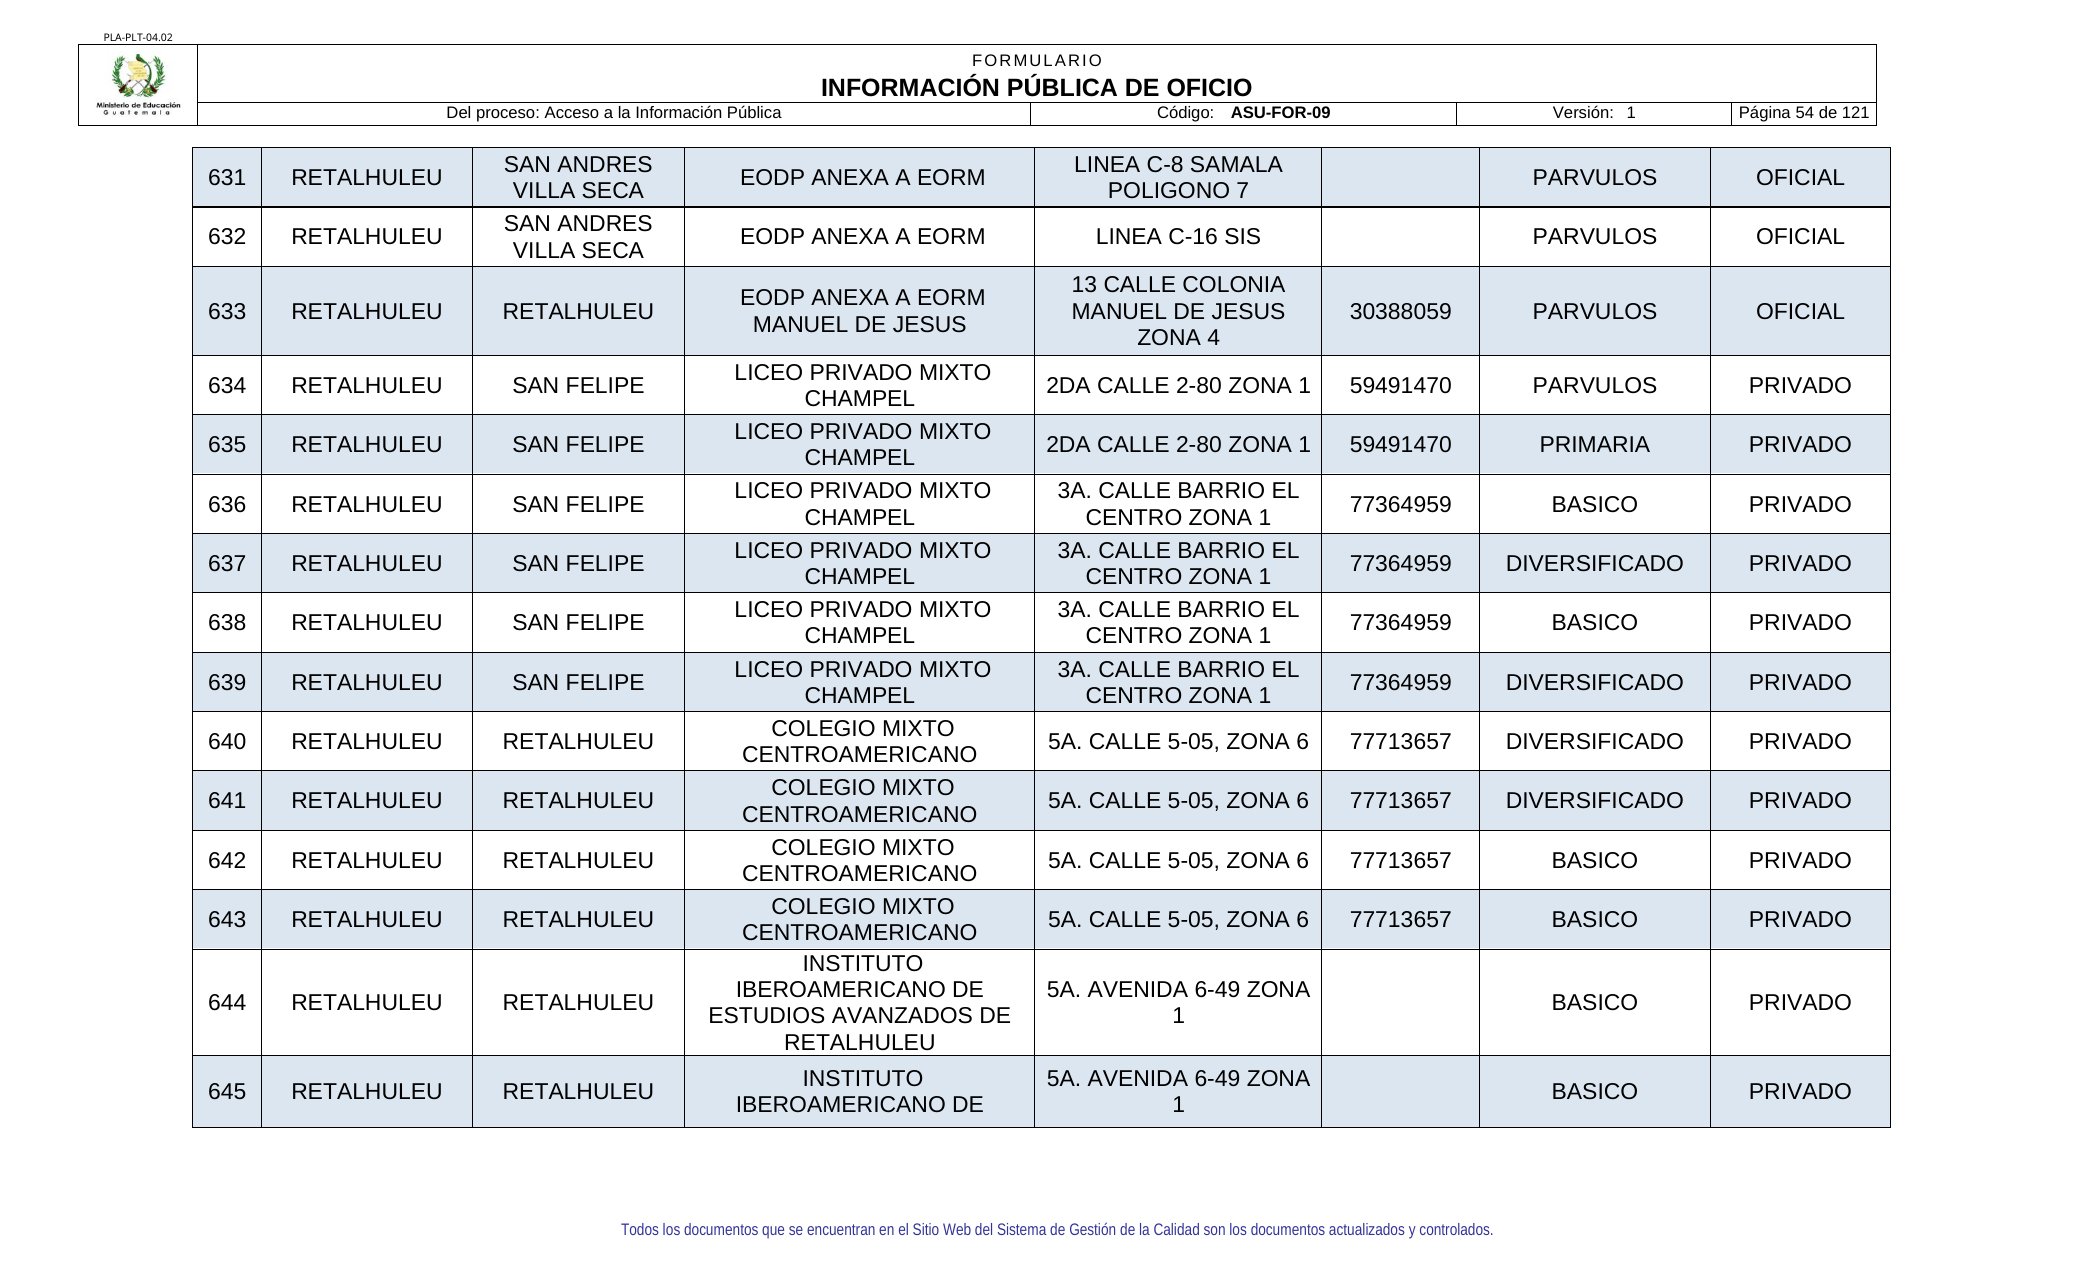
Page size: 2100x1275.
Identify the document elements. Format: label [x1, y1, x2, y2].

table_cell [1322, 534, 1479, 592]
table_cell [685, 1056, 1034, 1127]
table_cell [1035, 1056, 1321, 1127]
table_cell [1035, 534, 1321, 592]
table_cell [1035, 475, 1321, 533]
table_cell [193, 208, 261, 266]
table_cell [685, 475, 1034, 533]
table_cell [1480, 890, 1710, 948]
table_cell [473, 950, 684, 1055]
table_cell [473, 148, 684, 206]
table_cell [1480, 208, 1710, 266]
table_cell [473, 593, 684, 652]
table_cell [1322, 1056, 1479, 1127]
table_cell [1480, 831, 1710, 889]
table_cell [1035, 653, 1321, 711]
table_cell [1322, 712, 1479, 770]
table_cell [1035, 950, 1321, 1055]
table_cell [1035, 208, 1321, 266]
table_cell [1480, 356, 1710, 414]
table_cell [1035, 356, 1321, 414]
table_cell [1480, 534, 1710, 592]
picture [95, 51, 181, 117]
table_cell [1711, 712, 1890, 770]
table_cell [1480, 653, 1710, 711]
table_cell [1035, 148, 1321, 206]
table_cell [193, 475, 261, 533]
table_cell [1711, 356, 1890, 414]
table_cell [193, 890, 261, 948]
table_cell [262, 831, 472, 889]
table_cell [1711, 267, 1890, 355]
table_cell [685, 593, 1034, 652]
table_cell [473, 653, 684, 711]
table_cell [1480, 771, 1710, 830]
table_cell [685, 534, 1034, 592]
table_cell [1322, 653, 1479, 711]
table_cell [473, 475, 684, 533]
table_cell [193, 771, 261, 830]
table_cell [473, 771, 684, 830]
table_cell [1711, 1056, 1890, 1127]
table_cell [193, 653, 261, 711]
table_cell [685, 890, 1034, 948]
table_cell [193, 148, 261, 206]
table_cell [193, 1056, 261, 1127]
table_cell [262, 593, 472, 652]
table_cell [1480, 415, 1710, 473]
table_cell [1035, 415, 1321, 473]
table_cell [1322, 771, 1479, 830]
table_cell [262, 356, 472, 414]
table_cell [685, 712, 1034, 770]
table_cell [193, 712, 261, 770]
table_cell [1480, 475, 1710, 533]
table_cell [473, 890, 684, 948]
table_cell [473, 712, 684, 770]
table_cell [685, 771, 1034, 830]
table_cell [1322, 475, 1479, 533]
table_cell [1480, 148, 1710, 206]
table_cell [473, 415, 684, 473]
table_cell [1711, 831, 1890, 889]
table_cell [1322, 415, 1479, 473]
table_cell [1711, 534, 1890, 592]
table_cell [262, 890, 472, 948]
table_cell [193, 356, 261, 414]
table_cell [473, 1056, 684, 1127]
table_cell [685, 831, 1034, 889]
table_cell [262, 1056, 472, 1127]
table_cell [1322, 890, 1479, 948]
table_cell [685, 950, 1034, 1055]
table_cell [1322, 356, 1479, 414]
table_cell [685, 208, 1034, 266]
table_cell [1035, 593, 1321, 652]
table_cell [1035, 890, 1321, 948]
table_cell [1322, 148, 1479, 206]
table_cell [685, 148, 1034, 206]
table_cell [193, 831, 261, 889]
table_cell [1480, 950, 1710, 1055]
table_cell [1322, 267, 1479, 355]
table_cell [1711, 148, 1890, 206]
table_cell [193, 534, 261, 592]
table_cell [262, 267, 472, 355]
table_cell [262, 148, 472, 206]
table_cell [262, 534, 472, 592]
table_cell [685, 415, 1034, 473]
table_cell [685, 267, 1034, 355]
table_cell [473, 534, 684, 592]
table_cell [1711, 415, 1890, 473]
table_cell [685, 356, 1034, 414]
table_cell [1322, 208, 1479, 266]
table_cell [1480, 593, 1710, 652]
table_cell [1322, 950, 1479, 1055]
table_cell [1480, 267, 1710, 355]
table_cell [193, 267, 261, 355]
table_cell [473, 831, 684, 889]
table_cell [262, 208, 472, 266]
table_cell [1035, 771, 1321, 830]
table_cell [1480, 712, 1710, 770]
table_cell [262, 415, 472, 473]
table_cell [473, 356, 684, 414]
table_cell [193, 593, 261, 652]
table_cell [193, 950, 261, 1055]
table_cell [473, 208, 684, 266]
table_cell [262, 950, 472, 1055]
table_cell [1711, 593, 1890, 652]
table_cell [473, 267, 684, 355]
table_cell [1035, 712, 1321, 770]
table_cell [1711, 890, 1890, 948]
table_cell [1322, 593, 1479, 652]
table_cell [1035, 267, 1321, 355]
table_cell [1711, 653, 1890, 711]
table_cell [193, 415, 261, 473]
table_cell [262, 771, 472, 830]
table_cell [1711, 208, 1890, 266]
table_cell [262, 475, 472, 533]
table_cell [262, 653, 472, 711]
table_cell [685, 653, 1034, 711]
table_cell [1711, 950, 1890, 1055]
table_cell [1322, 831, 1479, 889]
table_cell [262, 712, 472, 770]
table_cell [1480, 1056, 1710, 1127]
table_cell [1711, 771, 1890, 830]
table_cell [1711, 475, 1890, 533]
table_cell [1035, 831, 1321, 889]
